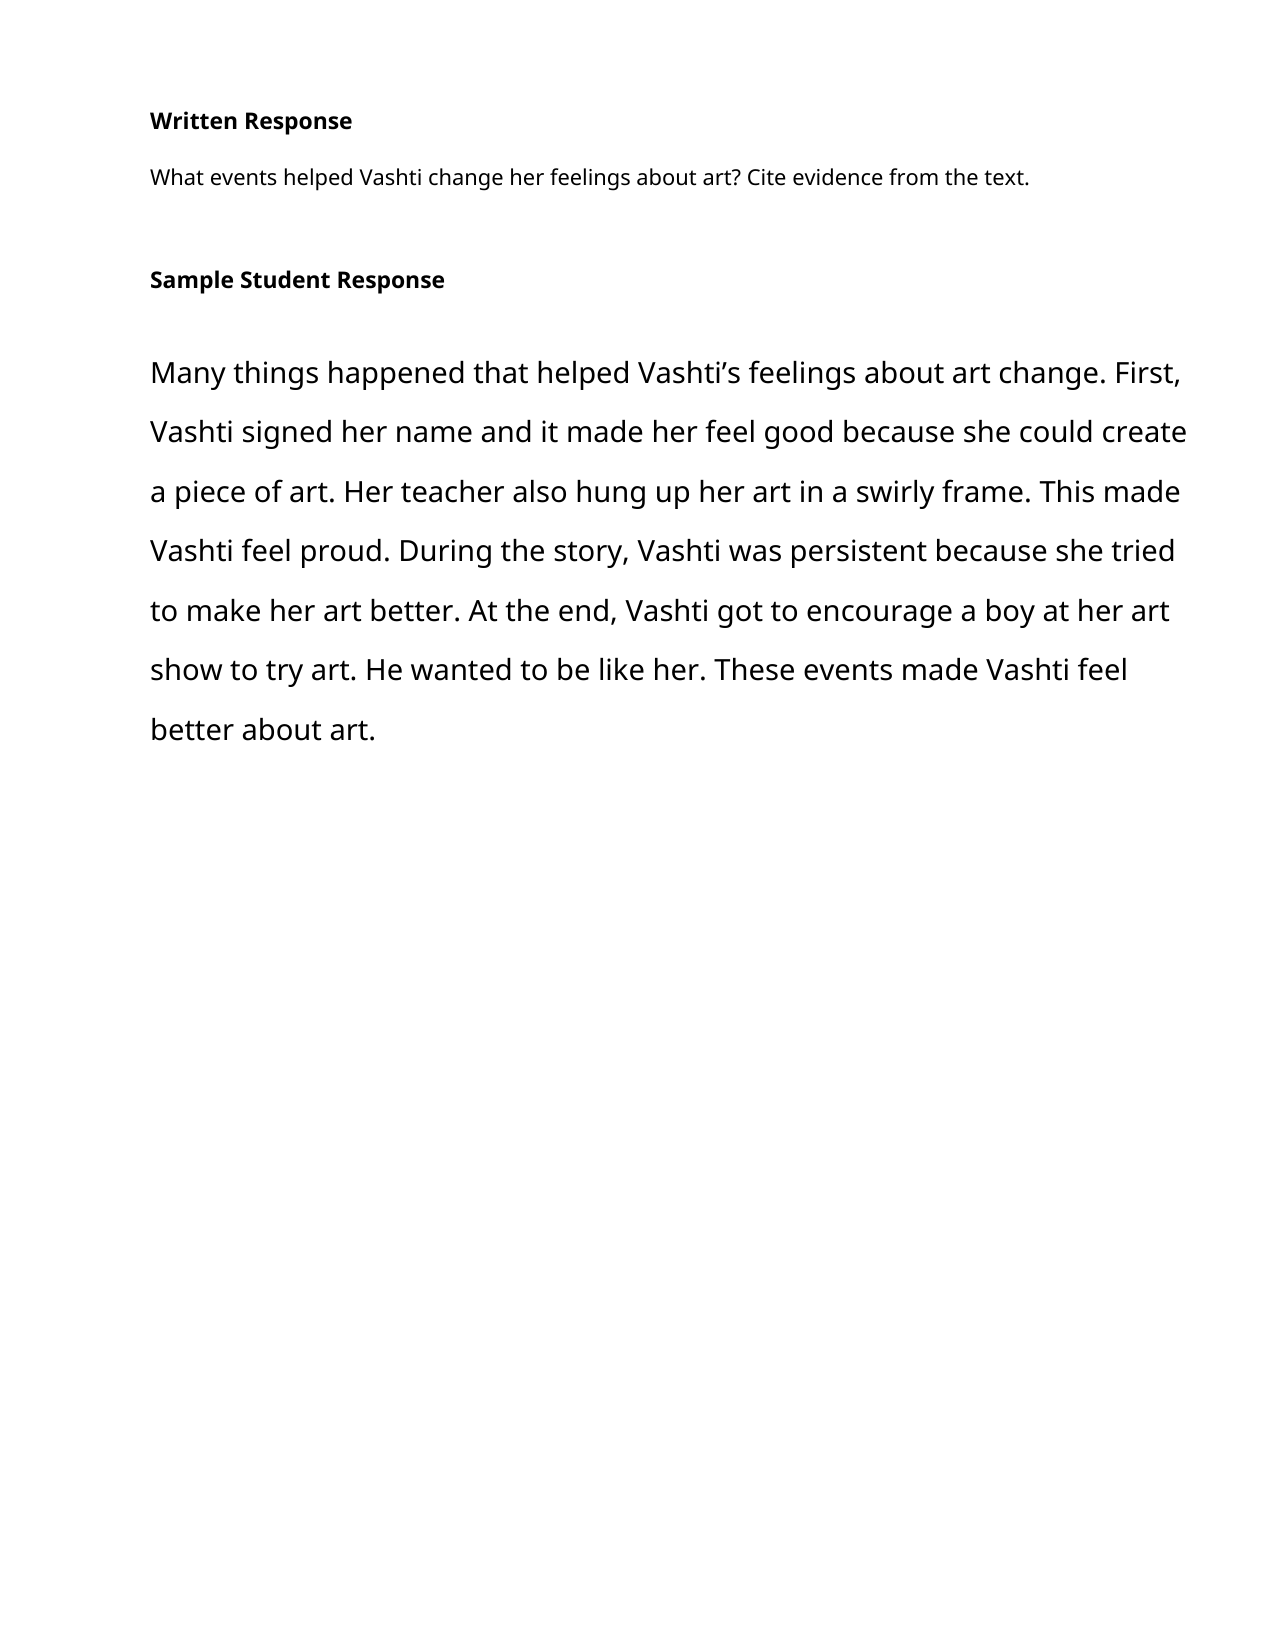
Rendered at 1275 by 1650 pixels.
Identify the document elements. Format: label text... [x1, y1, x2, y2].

text Many things happened that helped Vashti’s feelings about art change. First, Vashti signed her name and it made her feel good because she could create a piece of art. Her teacher also hung up her art in a swirly frame. This made Vashti feel proud. During the story, Vashti was persistent because she tried to make her art better. At the end, Vashti got to encourage a boy at her art show to try art. He wanted to be like her. These events made Vashti feel better about art. [150, 352, 1200, 749]
text Sample Student Response [150, 264, 1125, 327]
text Written Response [150, 105, 1200, 136]
text What events helped Vashti change her feelings about art? Cite evidence from the text. [150, 162, 1125, 192]
